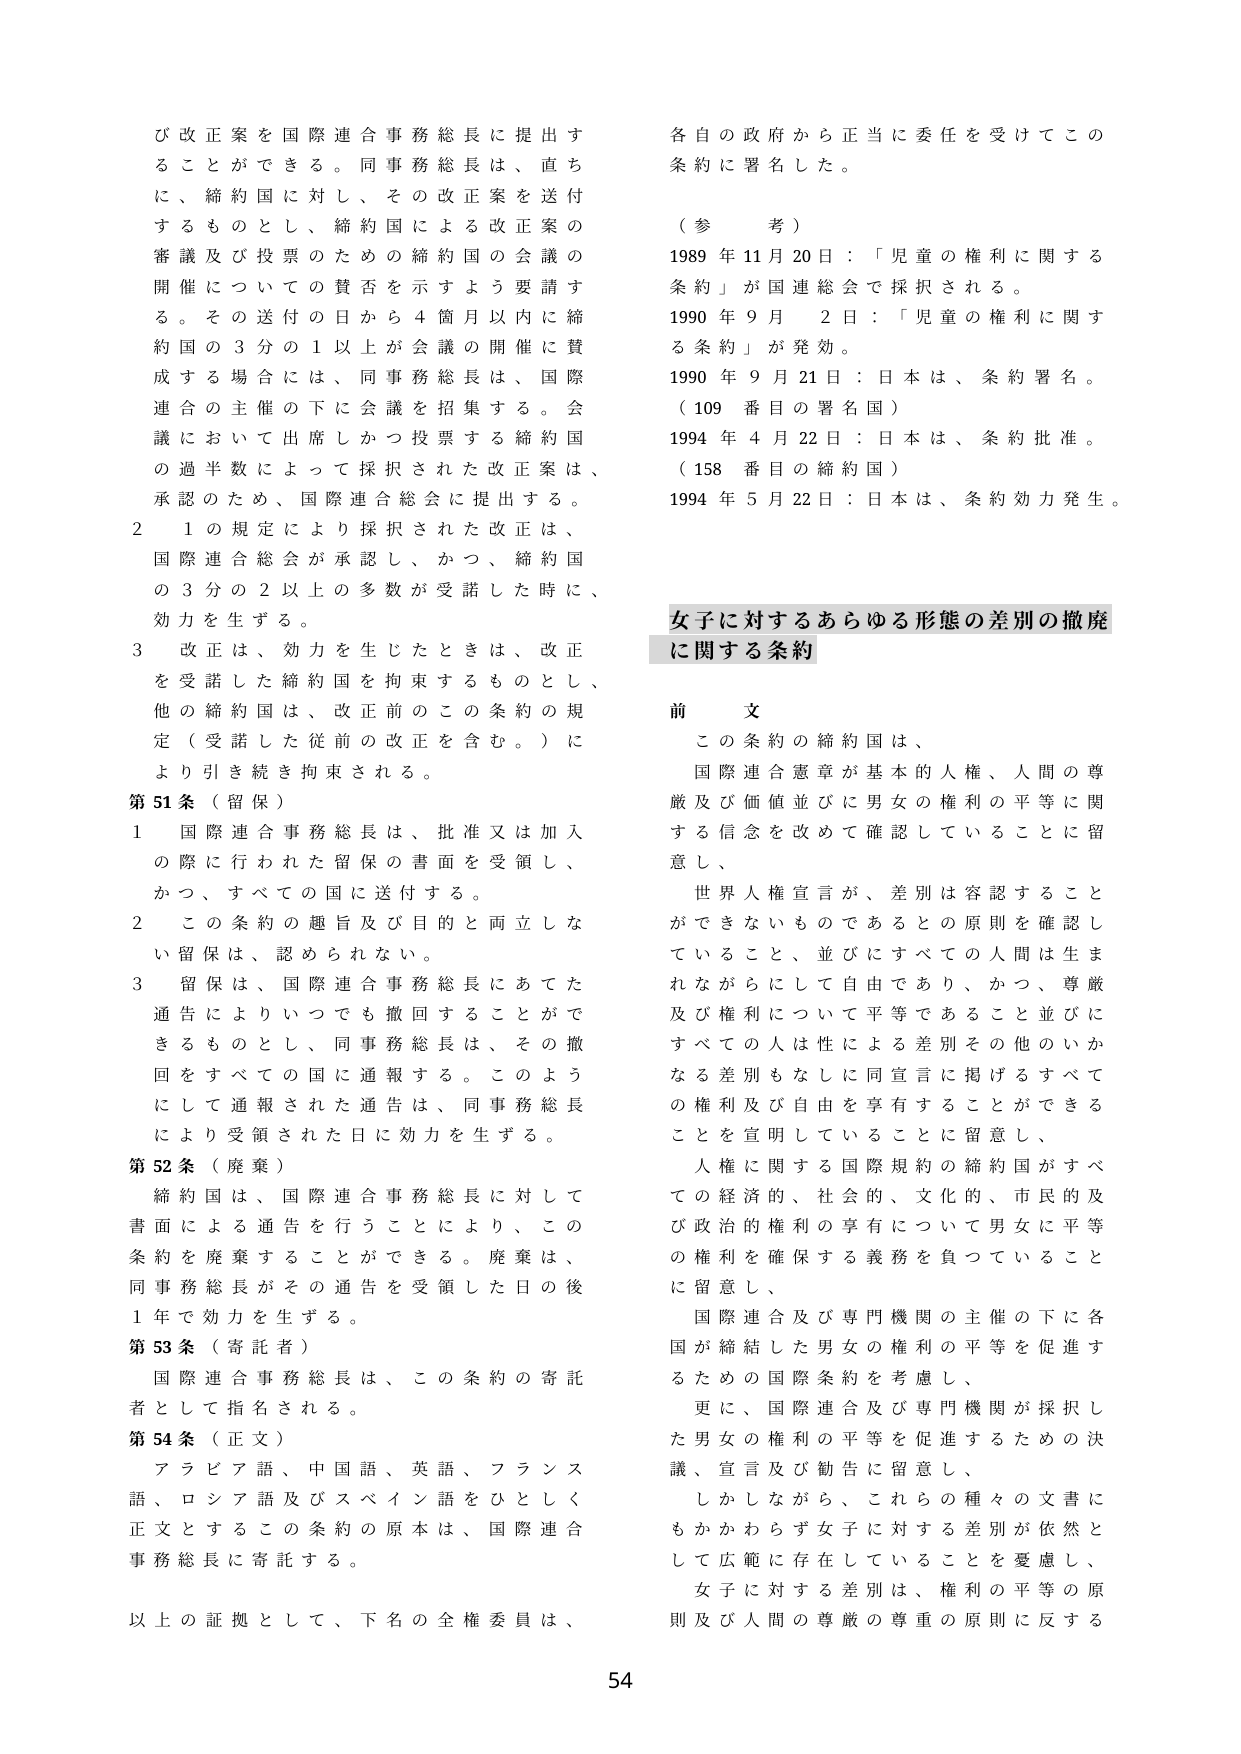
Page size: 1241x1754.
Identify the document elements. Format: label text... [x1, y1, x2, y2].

text アラビア語、中国語、英語、フランス語、ロシア語及びスべイン語をひとしく正文とするこの条約の原本は、国際連合事務総長に寄託する。 [128, 1453, 591, 1574]
text 第51条（留保） [128, 786, 591, 816]
text 第54条（正文） [128, 1423, 591, 1453]
text ３ 改正は、効力を生じたときは、改正を受諾した締約国を拘束するものとし、他の締約国は、改正前のこの条約の規定（受諾した従前の改正を含む。）により引き続き拘束される。 [128, 634, 591, 786]
text 締約国は、国際連合事務総長に対して書面による通告を行うことにより、この条約を廃棄することができる。廃棄は、同事務総長がその通告を受領した日の後１年で効力を生ずる。 [128, 1180, 591, 1332]
text 1990年９月 ２日：「児童の権利に関する条約」が発効。 [649, 301, 1112, 362]
text 1994年４月22日：日本は、条約批准。（158番目の締約国） [649, 422, 1112, 483]
text 以上の証拠として、下名の全権委員は、各自の政府から正当に委任を受けてこの条約に署名した。 [649, 119, 1112, 180]
text 前 文 [649, 695, 1112, 725]
text 1994年５月22日：日本は、条約効力発生。 [649, 483, 1112, 513]
text 女子に対するあらゆる形態の差別の撤廃に関する条約 [649, 604, 1112, 665]
text 1989年11月20日：「児童の権利に関する条約」が国連総会で採択される。 [649, 240, 1112, 301]
text 以上の証拠として、下名の全権委員は、各自の政府から正当に委任を受けてこの条約に署名した。 [128, 1604, 591, 1635]
text 第52条（廃棄） [128, 1150, 591, 1180]
text ３ 留保は、国際連合事務総長にあてた通告によりいつでも撤回することができるものとし、同事務総長は、その撤回をすべての国に通報する。このようにして通報された通告は、同事務総長により受領された日に効力を生ずる。 [128, 968, 591, 1150]
text ２ この条約の趣旨及び目的と両立しない留保は、認められない。 [128, 907, 591, 968]
text （参 考） [649, 210, 1112, 240]
text １ 国際連合事務総長は、批准又は加入の際に行われた留保の書面を受領し、かつ、すべての国に送付する。 [128, 816, 591, 907]
text 1990年９月21日：日本は、条約署名。（109番目の署名国） [649, 362, 1112, 422]
text 国際連合事務総長は、この条約の寄託者として指名される。 [128, 1362, 591, 1423]
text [649, 725, 1112, 1635]
text 第53条（寄託者） [128, 1332, 591, 1362]
text ２ １の規定により採択された改正は、国際連合総会が承認し、かつ、締約国の３分の２以上の多数が受諾した時に、効力を生ずる。 [128, 513, 591, 634]
